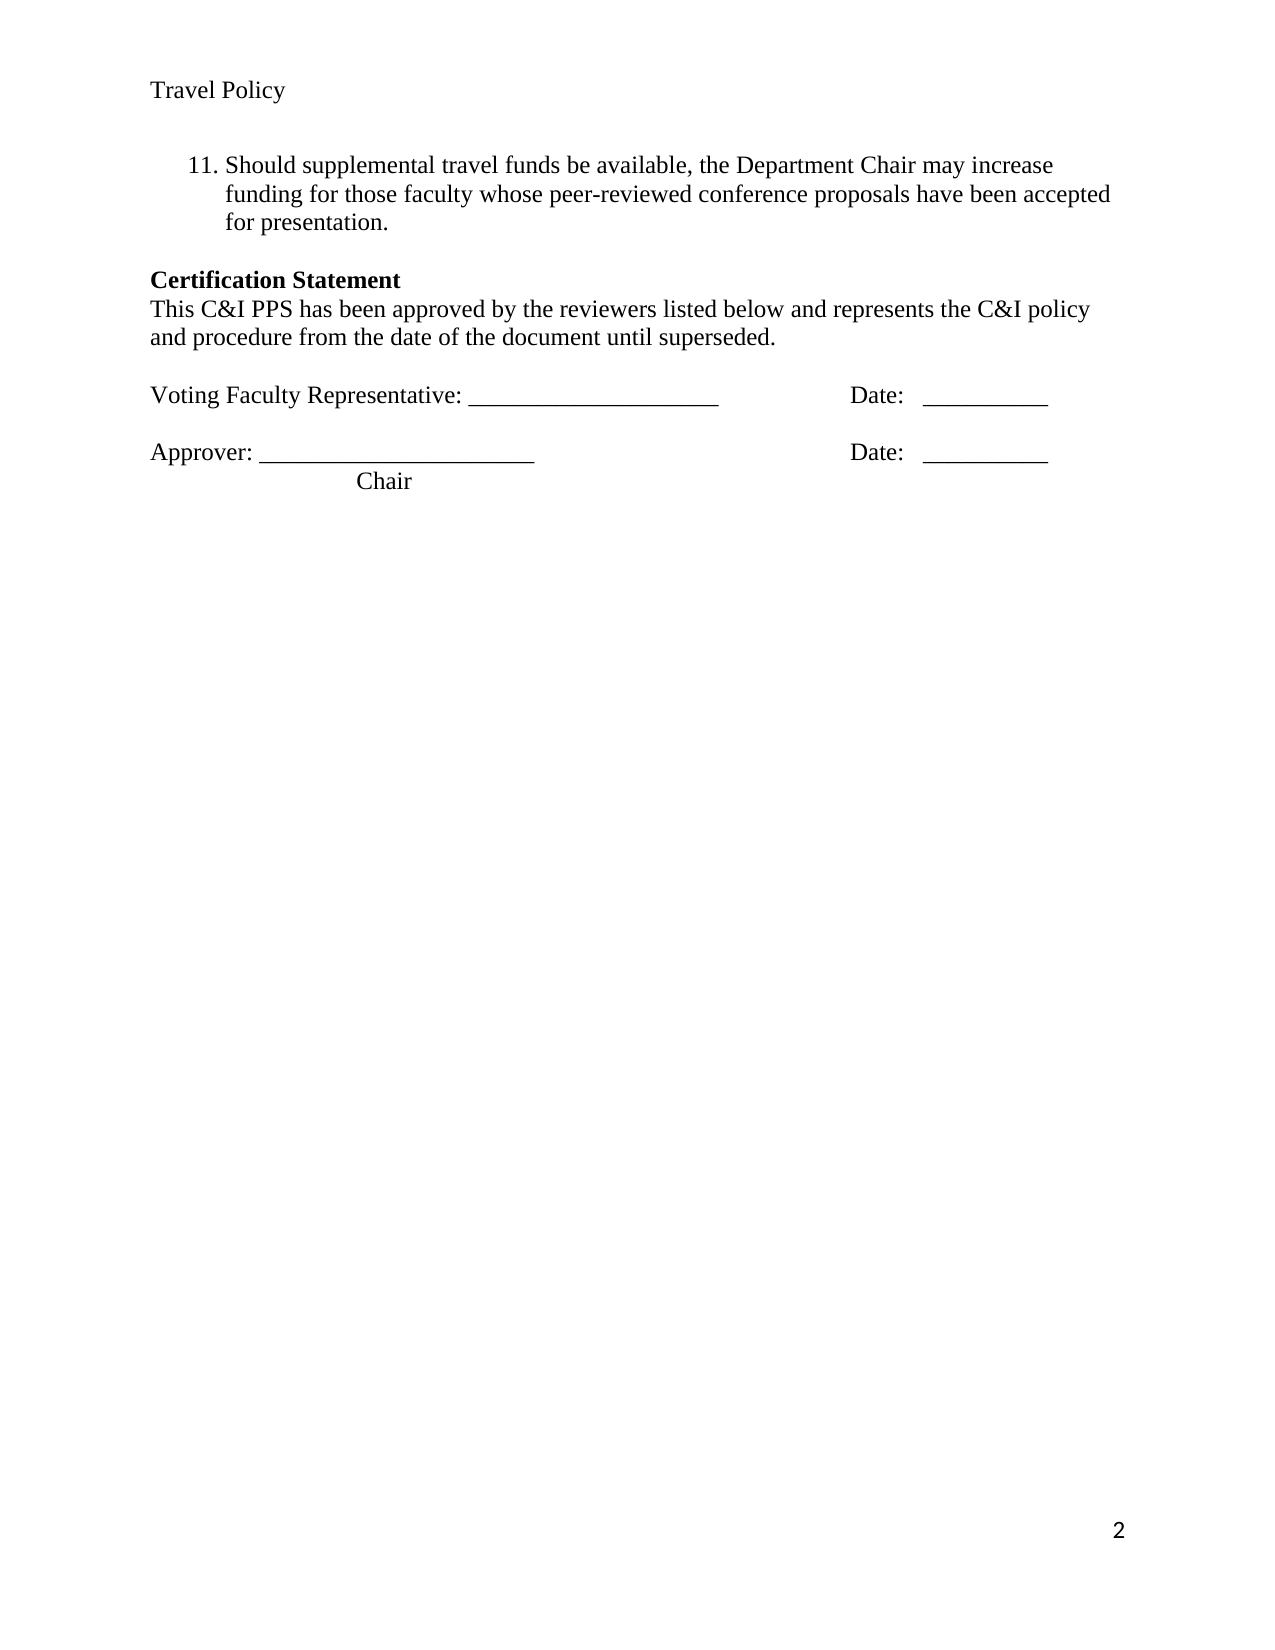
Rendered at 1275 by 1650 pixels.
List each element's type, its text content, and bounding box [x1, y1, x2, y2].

text Certification Statement [150, 265, 1125, 294]
text This C&I PPS has been approved by the reviewers listed below and represents the C&I policy and procedure from the date of the document until superseded. [150, 294, 1125, 351]
text Voting Faculty Representative: ____________________ Date: __________ [150, 380, 1125, 409]
text Chair [150, 466, 1125, 495]
list Should supplemental travel funds be available, the Department Chair may increase funding for those faculty whose peer-reviewed conference proposals have been accepted for presentation. [187, 150, 1125, 236]
text Approver: ______________________ Date: __________ [150, 437, 1125, 466]
